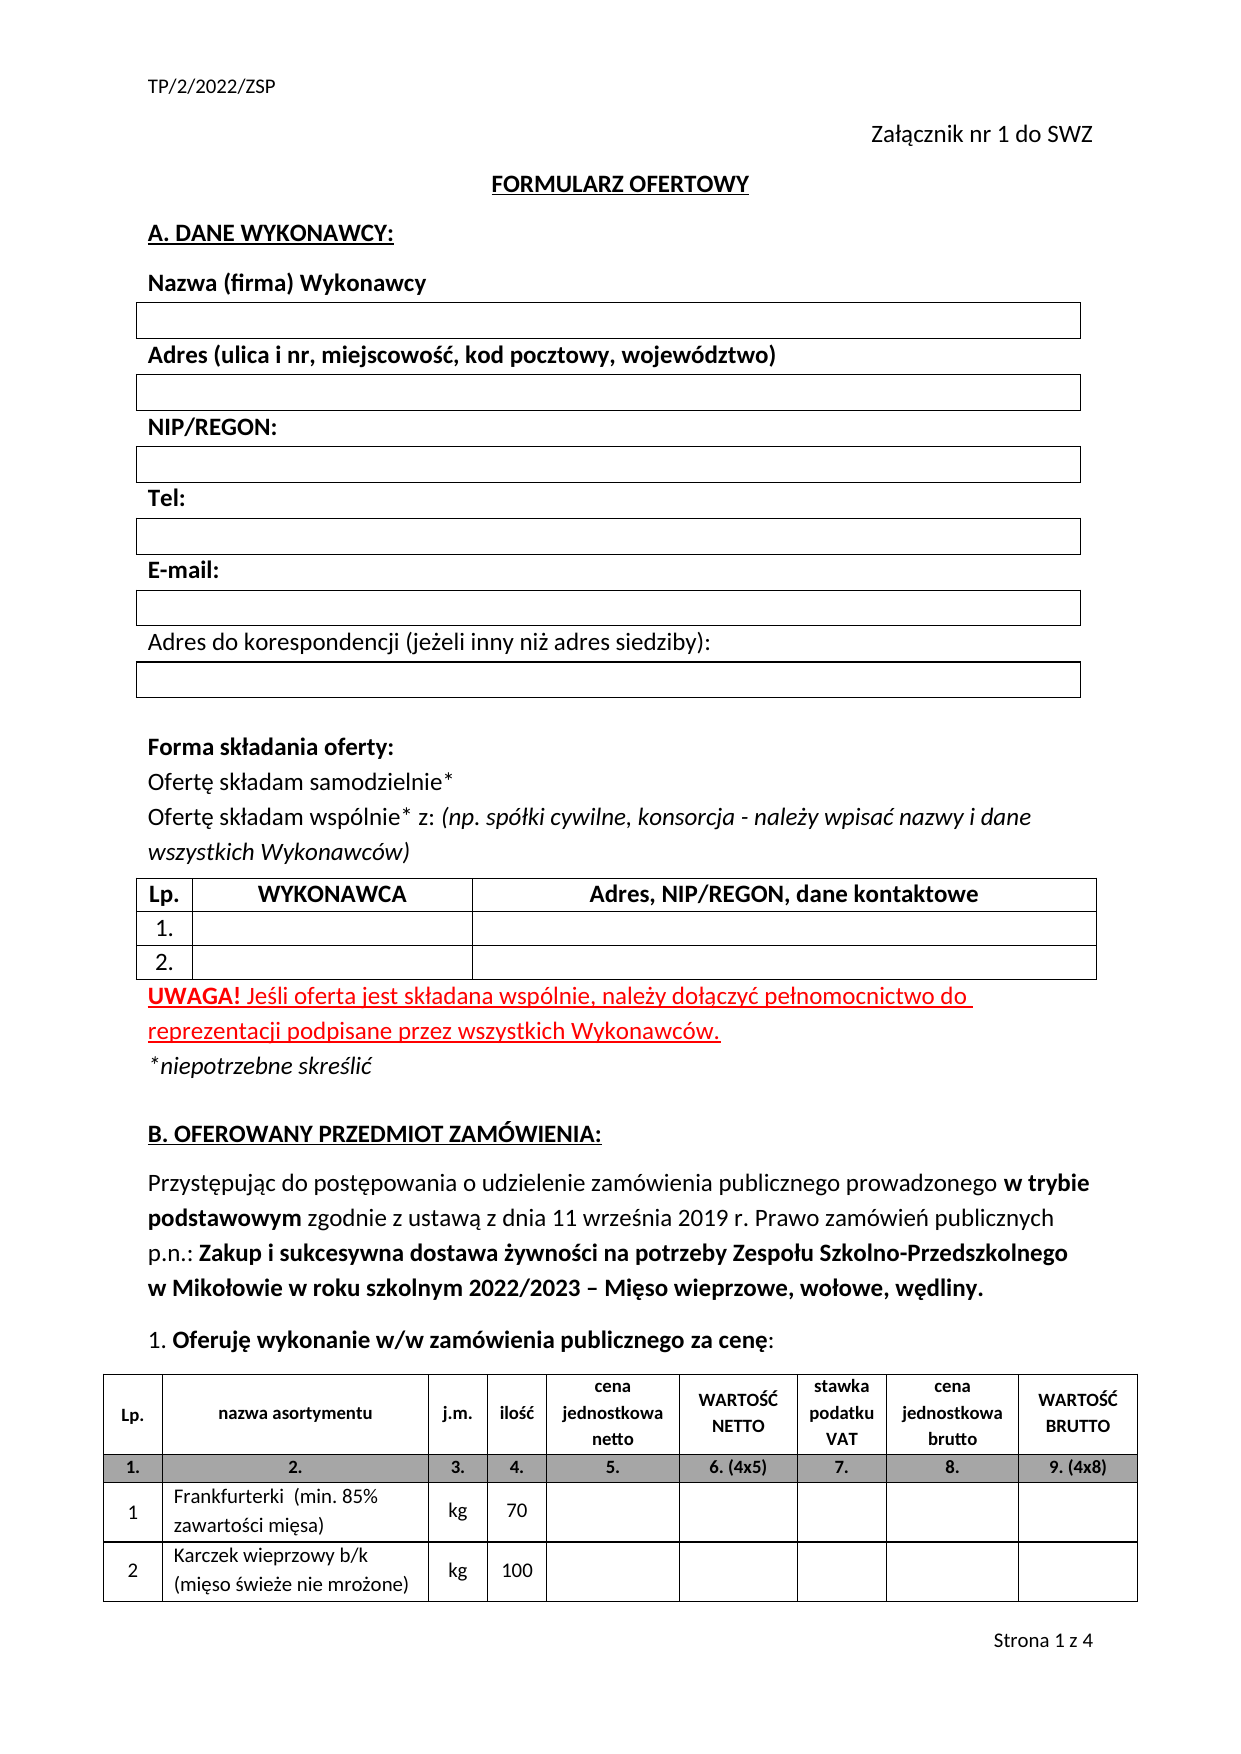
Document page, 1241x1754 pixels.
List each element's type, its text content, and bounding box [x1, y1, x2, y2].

table_cell [798, 1543, 886, 1601]
table_cell kg [429, 1483, 487, 1541]
table_cell 4. [488, 1455, 546, 1482]
table_cell [887, 1483, 1018, 1541]
table_header [137, 663, 1080, 697]
table_header Adres, NIP/REGON, dane kontaktowe [473, 879, 1096, 911]
table_cell 2 [104, 1543, 162, 1601]
table_cell 9. (4x8) [1019, 1455, 1137, 1482]
text B. OFEROWANY PRZEDMIOT ZAMÓWIENIA: [148, 1118, 1093, 1148]
table_cell 100 [488, 1543, 546, 1601]
table_cell [193, 912, 472, 945]
text Adres do korespondencji (jeżeli inny niż adres siedziby): [148, 626, 1093, 657]
text Forma składania oferty: [148, 731, 1093, 762]
table_cell 7. [798, 1455, 886, 1482]
text 1. Oferuję wykonanie w/w zamówienia publicznego za cenę: [148, 1324, 1093, 1354]
table_cell 3. [429, 1455, 487, 1482]
text Załącznik nr 1 do SWZ [148, 118, 1093, 149]
table_cell 6. (4x5) [680, 1455, 797, 1482]
table_header WARTOŚĆ BRUTTO [1019, 1375, 1137, 1454]
table_header [137, 447, 1080, 482]
table_cell 8. [887, 1455, 1018, 1482]
text UWAGA! Jeśli oferta jest składana wspólnie, należy dołączyć pełnomocnictwo do reprezentacji podpisane przez wszystkich Wykonawców. [148, 980, 1093, 1045]
table_header [137, 519, 1080, 553]
table_cell [1019, 1543, 1137, 1601]
table_header cena jednostkowa netto [547, 1375, 679, 1454]
table_header [137, 375, 1080, 410]
table_header nazwa asortymentu [163, 1375, 428, 1454]
table_header [137, 303, 1080, 338]
table_header Lp. [104, 1375, 162, 1454]
table_cell 5. [547, 1455, 679, 1482]
table_cell 1. [104, 1455, 162, 1482]
text Tel: [148, 483, 1093, 513]
table_cell [798, 1483, 886, 1541]
table_cell Karczek wieprzowy b/k (mięso świeże nie mrożone) [163, 1543, 428, 1601]
table_cell kg [429, 1543, 487, 1601]
table_cell 2. [163, 1455, 428, 1482]
table_cell 1. [137, 912, 192, 945]
table_header cena jednostkowa brutto [887, 1375, 1018, 1454]
table_cell [680, 1483, 797, 1541]
table_cell Frankfurterki (min. 85% zawartości mięsa) [163, 1483, 428, 1541]
table_cell [1019, 1483, 1137, 1541]
text Ofertę składam samodzielnie* [148, 766, 1093, 797]
table_cell [680, 1543, 797, 1601]
table_cell [887, 1543, 1018, 1601]
text Ofertę składam wspólnie* z: (np. spółki cywilne, konsorcja - należy wpisać nazwy i dane wszystkich Wykonawców) [148, 801, 1093, 867]
text Adres (ulica i nr, miejscowość, kod pocztowy, województwo) [148, 339, 1093, 369]
text E-mail: [148, 554, 1093, 585]
table_header ilość [488, 1375, 546, 1454]
table_header Lp. [137, 879, 192, 911]
table_header [137, 591, 1080, 625]
table_cell [547, 1483, 679, 1541]
table_header stawka podatku VAT [798, 1375, 886, 1454]
text A. DANE WYKONAWCY: [148, 217, 1093, 248]
table_cell [547, 1543, 679, 1601]
text *niepotrzebne skreślić [148, 1050, 1093, 1080]
table_header j.m. [429, 1375, 487, 1454]
table_cell 70 [488, 1483, 546, 1541]
text NIP/REGON: [148, 411, 1093, 441]
text FORMULARZ OFERTOWY [148, 168, 1093, 198]
table_cell [473, 946, 1096, 979]
table_cell [193, 946, 472, 979]
table_header WARTOŚĆ NETTO [680, 1375, 797, 1454]
table_cell [473, 912, 1096, 945]
table_header WYKONAWCA [193, 879, 472, 911]
table_cell 1 [104, 1483, 162, 1541]
text Nazwa (firma) Wykonawcy [148, 267, 1093, 297]
table_cell 2. [137, 946, 192, 979]
text Przystępując do postępowania o udzielenie zamówienia publicznego prowadzonego w trybie podstawowym zgodnie z ustawą z dnia 11 września 2019 r. Prawo zamówień publicznych p.n.: Zakup i sukcesywna dostawa żywności na potrzeby Zespołu Szkolno-Przedszkolnego w Mikołowie w roku szkolnym 2022/2023 – Mięso wieprzowe, wołowe, wędliny. [148, 1167, 1093, 1303]
